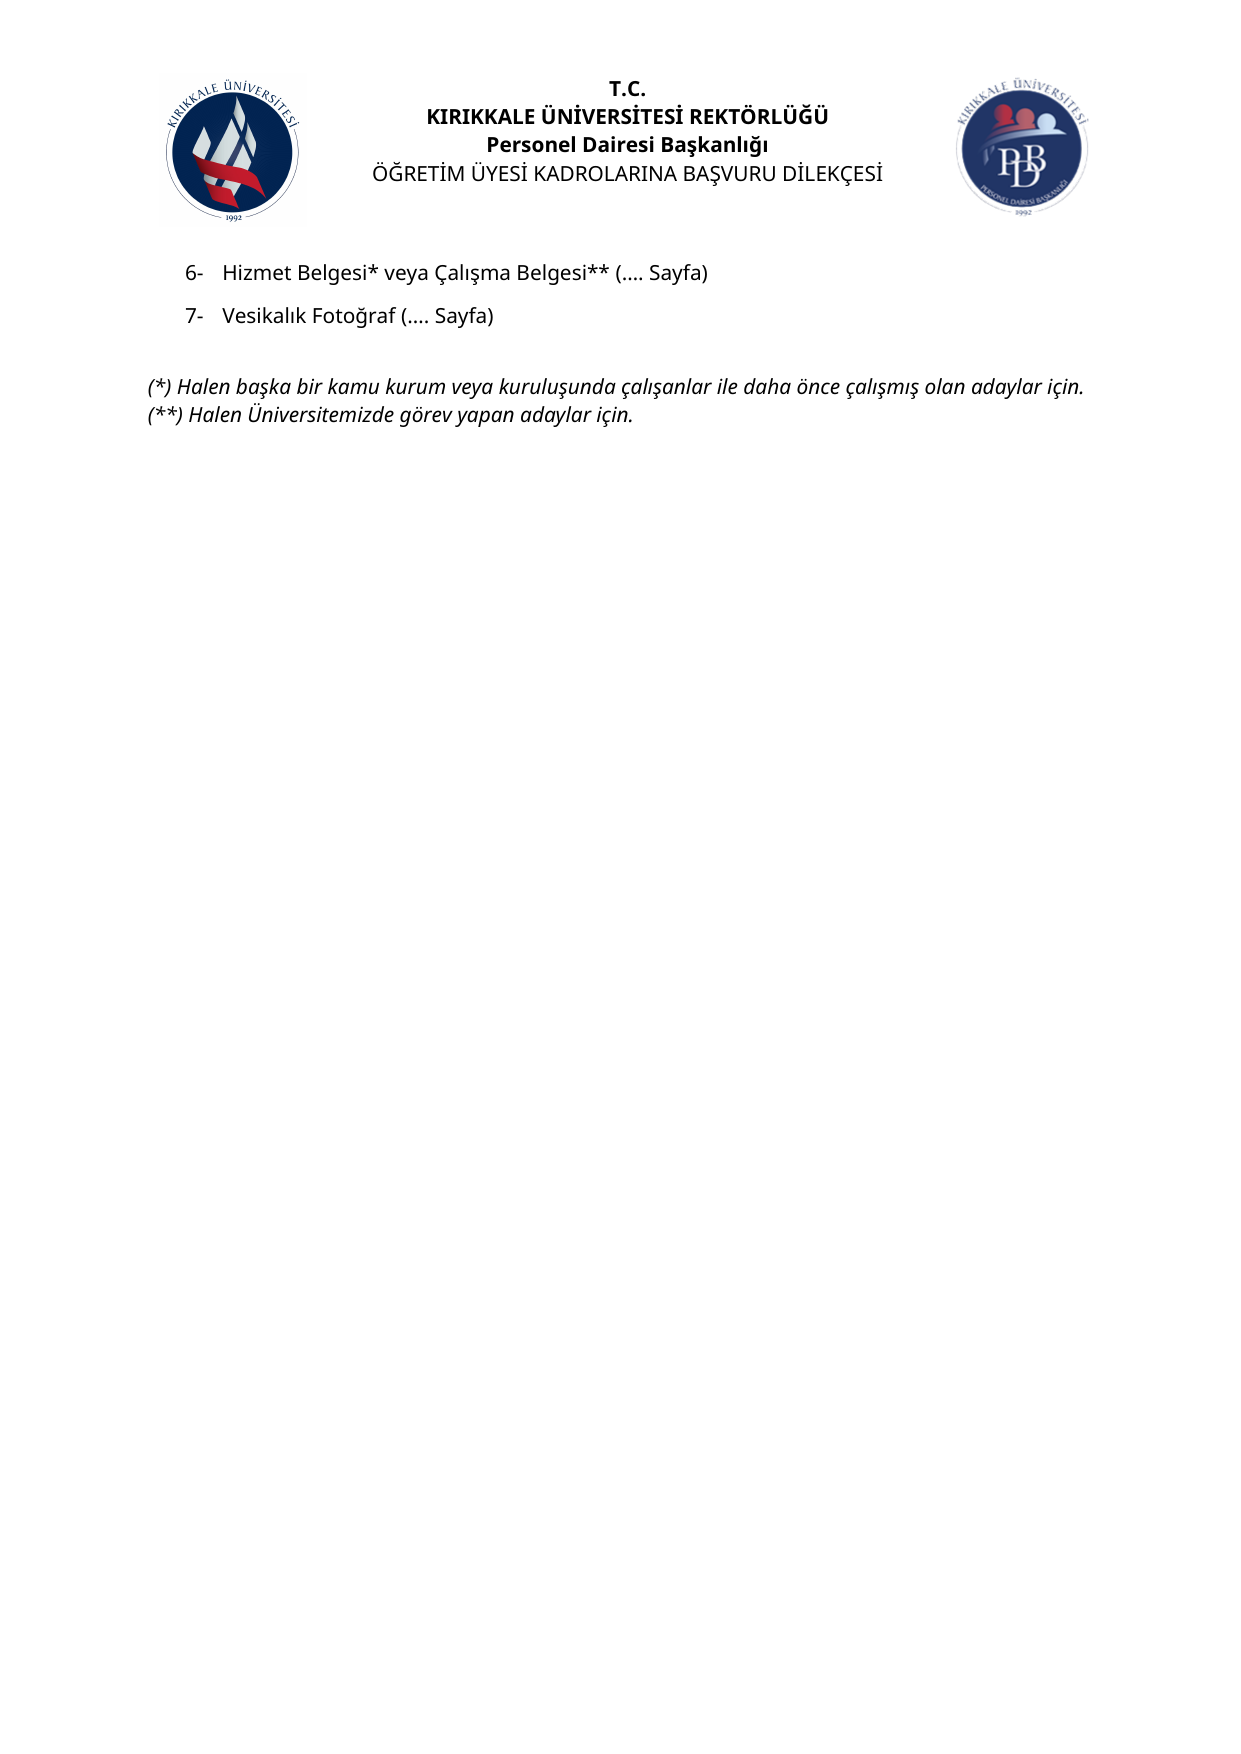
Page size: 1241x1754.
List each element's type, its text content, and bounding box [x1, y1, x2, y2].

list Vesikalık Fotoğraf (…. Sayfa) [185, 301, 1107, 329]
text (**) Halen Üniversitemizde görev yapan adaylar için. [148, 400, 1107, 429]
picture [158, 73, 307, 227]
picture [948, 73, 1097, 219]
text (*) Halen başka bir kamu kurum veya kuruluşunda çalışanlar ile daha önce çalışmış olan adaylar için. [148, 372, 1107, 400]
list Hizmet Belgesi* veya Çalışma Belgesi** (…. Sayfa) [185, 258, 1107, 287]
